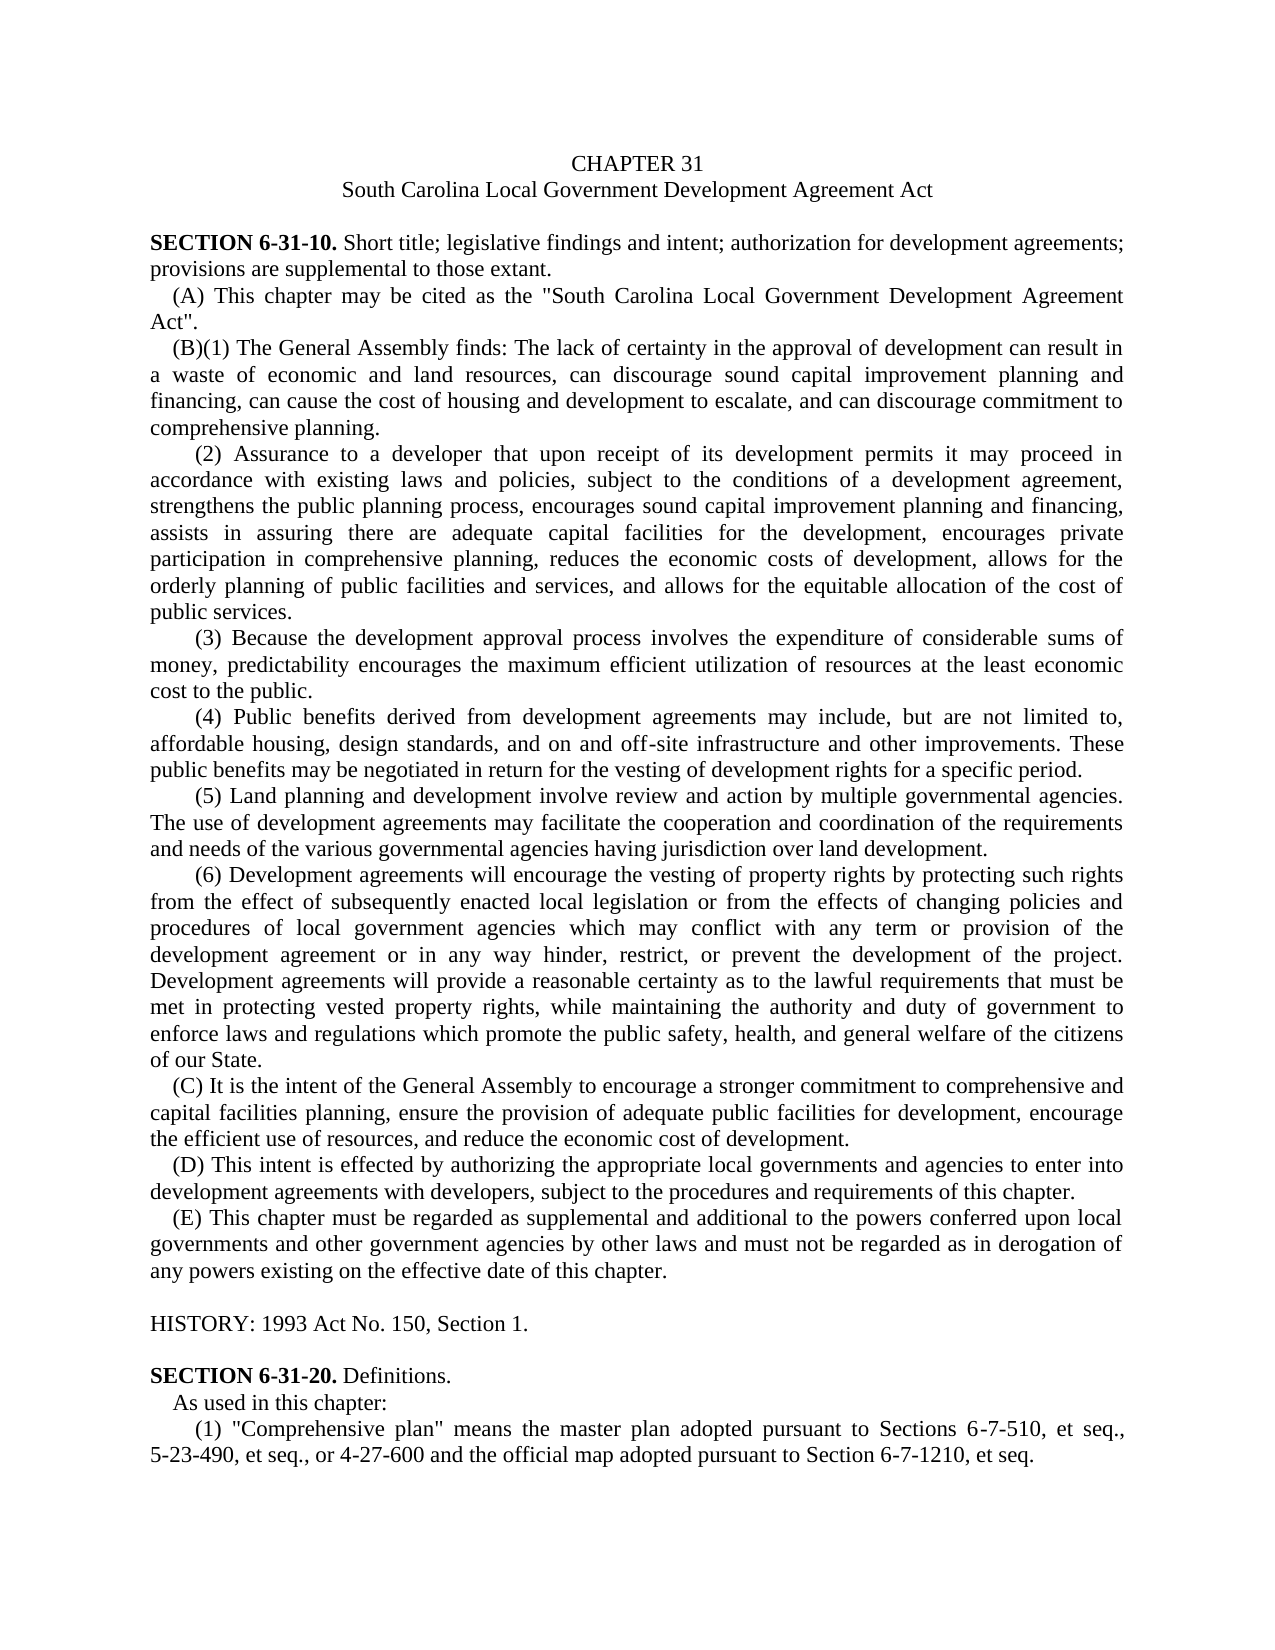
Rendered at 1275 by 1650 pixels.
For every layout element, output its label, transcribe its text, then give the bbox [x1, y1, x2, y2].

text SECTION 6-31-20. Definitions. [150, 1362, 1125, 1389]
text (5) Land planning and development involve review and action by multiple governmental agencies. The use of development agreements may facilitate the cooperation and coordination of the requirements and needs of the various governmental agencies having jurisdiction over land development. [150, 782, 1125, 862]
text (4) Public benefits derived from development agreements may include, but are not limited to, affordable housing, design standards, and on and off-site infrastructure and other improvements. These public benefits may be negotiated in return for the vesting of development rights for a specific period. [150, 703, 1125, 782]
text (6) Development agreements will encourage the vesting of property rights by protecting such rights from the effect of subsequently enacted local legislation or from the effects of changing policies and procedures of local government agencies which may conflict with any term or provision of the development agreement or in any way hinder, restrict, or prevent the development of the project. Development agreements will provide a reasonable certainty as to the lawful requirements that must be met in protecting vested property rights, while maintaining the authority and duty of government to enforce laws and regulations which promote the public safety, health, and general welfare of the citizens of our State. [150, 862, 1125, 1072]
text (2) Assurance to a developer that upon receipt of its development permits it may proceed in accordance with existing laws and policies, subject to the conditions of a development agreement, strengthens the public planning process, encourages sound capital improvement planning and financing, assists in assuring there are adequate capital facilities for the development, encourages private participation in comprehensive planning, reduces the economic costs of development, allows for the orderly planning of public facilities and services, and allows for the equitable allocation of the cost of public services. [150, 440, 1125, 624]
text South Carolina Local Government Development Agreement Act [150, 176, 1125, 203]
text (C) It is the intent of the General Assembly to encourage a stronger commitment to comprehensive and capital facilities planning, ensure the provision of adequate public facilities for development, encourage the efficient use of resources, and reduce the economic cost of development. [150, 1072, 1125, 1151]
text (A) This chapter may be cited as the "South Carolina Local Government Development Agreement Act". [150, 282, 1125, 334]
text (E) This chapter must be regarded as supplemental and additional to the powers conferred upon local governments and other government agencies by other laws and must not be regarded as in derogation of any powers existing on the effective date of this chapter. [150, 1204, 1125, 1283]
text As used in this chapter: [150, 1389, 1125, 1415]
text (1) "Comprehensive plan" means the master plan adopted pursuant to Sections 6-7-510, et seq., 5-23-490, et seq., or 4-27-600 and the official map adopted pursuant to Section 6-7-1210, et seq. [150, 1415, 1125, 1468]
text HISTORY: 1993 Act No. 150, Section 1. [150, 1309, 1125, 1336]
text (D) This intent is effected by authorizing the appropriate local governments and agencies to enter into development agreements with developers, subject to the procedures and requirements of this chapter. [150, 1151, 1125, 1204]
text CHAPTER 31 [150, 150, 1125, 176]
text (B)(1) The General Assembly finds: The lack of certainty in the approval of development can result in a waste of economic and land resources, can discourage sound capital improvement planning and financing, can cause the cost of housing and development to escalate, and can discourage commitment to comprehensive planning. [150, 334, 1125, 440]
text (3) Because the development approval process involves the expenditure of considerable sums of money, predictability encourages the maximum efficient utilization of resources at the least economic cost to the public. [150, 624, 1125, 703]
text SECTION 6-31-10. Short title; legislative findings and intent; authorization for development agreements; provisions are supplemental to those extant. [150, 229, 1125, 282]
